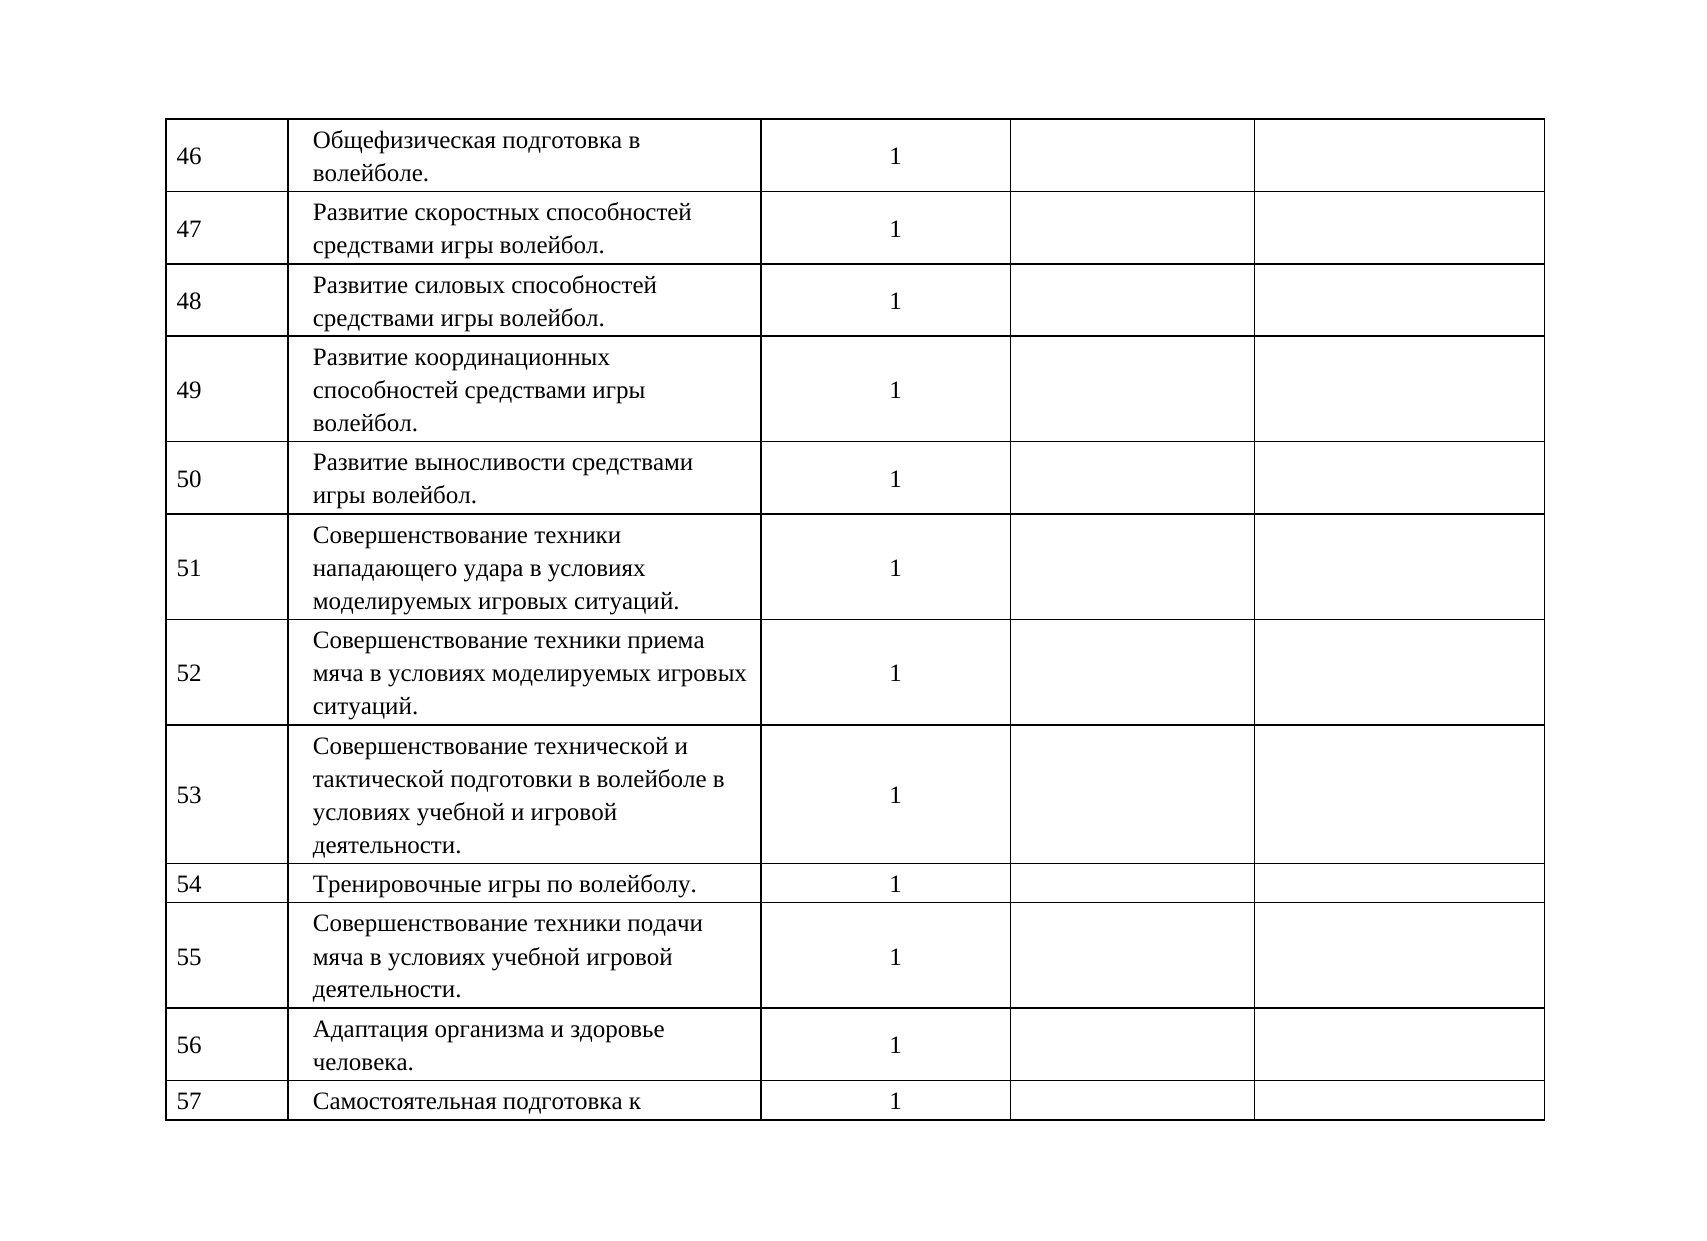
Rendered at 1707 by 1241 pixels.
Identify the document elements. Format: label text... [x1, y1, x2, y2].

table_cell [1011, 192, 1254, 263]
table_cell 1 [762, 337, 1010, 441]
table_cell 1 [762, 1081, 1010, 1119]
table_cell [1011, 337, 1254, 441]
table_cell [1255, 120, 1544, 191]
table_cell [1011, 442, 1254, 513]
table_cell 48 [167, 265, 287, 335]
table_cell [1011, 726, 1254, 862]
table_cell Развитие скоростных способностей средствами игры волейбол. [289, 192, 760, 263]
table_cell Тренировочные игры по волейболу. [289, 864, 760, 902]
table_cell Адаптация организма и здоровье человека. [289, 1009, 760, 1079]
table_cell [1011, 515, 1254, 618]
table_cell 52 [167, 620, 287, 724]
table_cell [1255, 620, 1544, 724]
table_cell 1 [762, 903, 1010, 1007]
table_cell 47 [167, 192, 287, 263]
table_cell [1255, 265, 1544, 335]
table_cell 1 [762, 1009, 1010, 1079]
table_cell 53 [167, 726, 287, 862]
table_cell [1255, 1081, 1544, 1119]
table_cell 55 [167, 903, 287, 1007]
table_cell Развитие координационных способностей средствами игры волейбол. [289, 337, 760, 441]
table_cell 1 [762, 265, 1010, 335]
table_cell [289, 1081, 760, 1119]
table_cell Совершенствование техники подачи мяча в условиях учебной игровой деятельности. [289, 903, 760, 1007]
table_cell [1011, 864, 1254, 902]
table_cell 1 [762, 120, 1010, 191]
table_cell [1011, 620, 1254, 724]
table_cell Совершенствование техники нападающего удара в условиях моделируемых игровых ситуаций. [289, 515, 760, 618]
table_cell Совершенствование техники приема мяча в условиях моделируемых игровых ситуаций. [289, 620, 760, 724]
table_cell 50 [167, 442, 287, 513]
table_cell [1011, 1009, 1254, 1079]
table_cell [1255, 442, 1544, 513]
table_cell [1255, 515, 1544, 618]
table_cell 1 [762, 442, 1010, 513]
table_cell Развитие силовых способностей средствами игры волейбол. [289, 265, 760, 335]
table_cell [1011, 1081, 1254, 1119]
table_cell [1011, 265, 1254, 335]
table_cell [1255, 192, 1544, 263]
table_cell [1255, 726, 1544, 862]
table_cell 1 [762, 192, 1010, 263]
table_cell 57 [167, 1081, 287, 1119]
table_cell 1 [762, 620, 1010, 724]
table_cell [1011, 903, 1254, 1007]
table_cell 54 [167, 864, 287, 902]
table_cell Совершенствование технической и тактической подготовки в волейболе в условиях учебной и игровой деятельности. [289, 726, 760, 862]
table_cell 46 [167, 120, 287, 191]
table_cell [1255, 903, 1544, 1007]
table_cell Общефизическая подготовка в волейболе. [289, 120, 760, 191]
table_cell Развитие выносливости средствами игры волейбол. [289, 442, 760, 513]
table_cell [1011, 120, 1254, 191]
table_cell 1 [762, 726, 1010, 862]
table_cell 56 [167, 1009, 287, 1079]
table_cell 1 [762, 864, 1010, 902]
table_cell [1255, 337, 1544, 441]
table_cell [1255, 864, 1544, 902]
table_cell [1255, 1009, 1544, 1079]
table_cell 49 [167, 337, 287, 441]
table_cell 1 [762, 515, 1010, 618]
table_cell 51 [167, 515, 287, 618]
